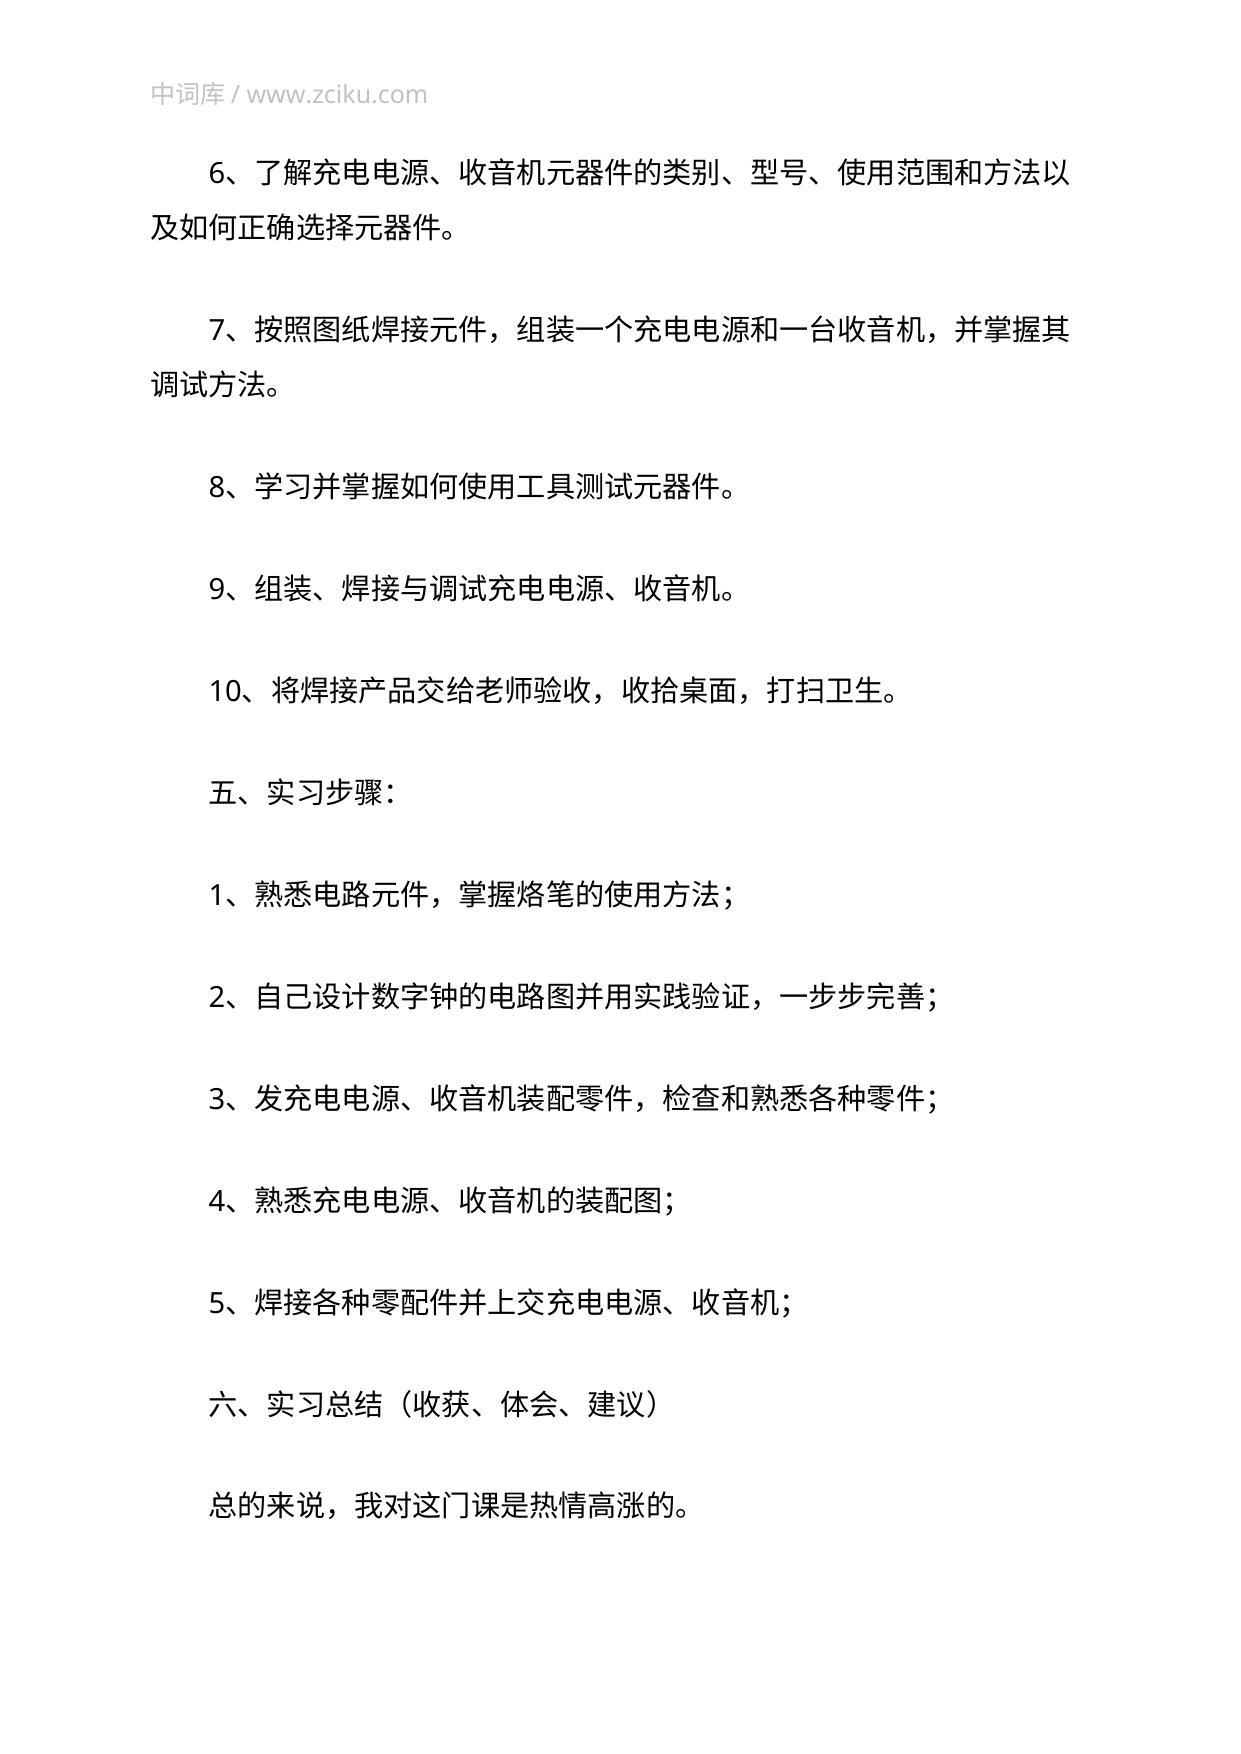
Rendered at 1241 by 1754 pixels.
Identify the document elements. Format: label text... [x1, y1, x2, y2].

text 7、按照图纸焊接元件，组装一个充电电源和一台收音机，并掌握其调试方法。 [150, 307, 1090, 404]
text 10、将焊接产品交给老师验收，收拾桌面，打扫卫生。 [150, 667, 1090, 710]
text 3、发充电电源、收音机装配零件，检查和熟悉各种零件； [150, 1075, 1090, 1118]
text 2、自己设计数字钟的电路图并用实践验证，一步步完善； [150, 973, 1090, 1016]
text 6、了解充电电源、收音机元器件的类别、型号、使用范围和方法以及如何正确选择元器件。 [150, 150, 1090, 247]
text 六、实习总结（收获、体会、建议） [150, 1381, 1090, 1423]
text 1、熟悉电路元件，掌握烙笔的使用方法； [150, 871, 1090, 914]
text 4、熟悉充电电源、收音机的装配图； [150, 1177, 1090, 1219]
text 8、学习并掌握如何使用工具测试元器件。 [150, 463, 1090, 506]
text 总的来说，我对这门课是热情高涨的。 [150, 1483, 1090, 1525]
text 5、焊接各种零配件并上交充电电源、收音机； [150, 1279, 1090, 1322]
text 9、组装、焊接与调试充电电源、收音机。 [150, 566, 1090, 608]
text 五、实习步骤： [150, 769, 1090, 812]
